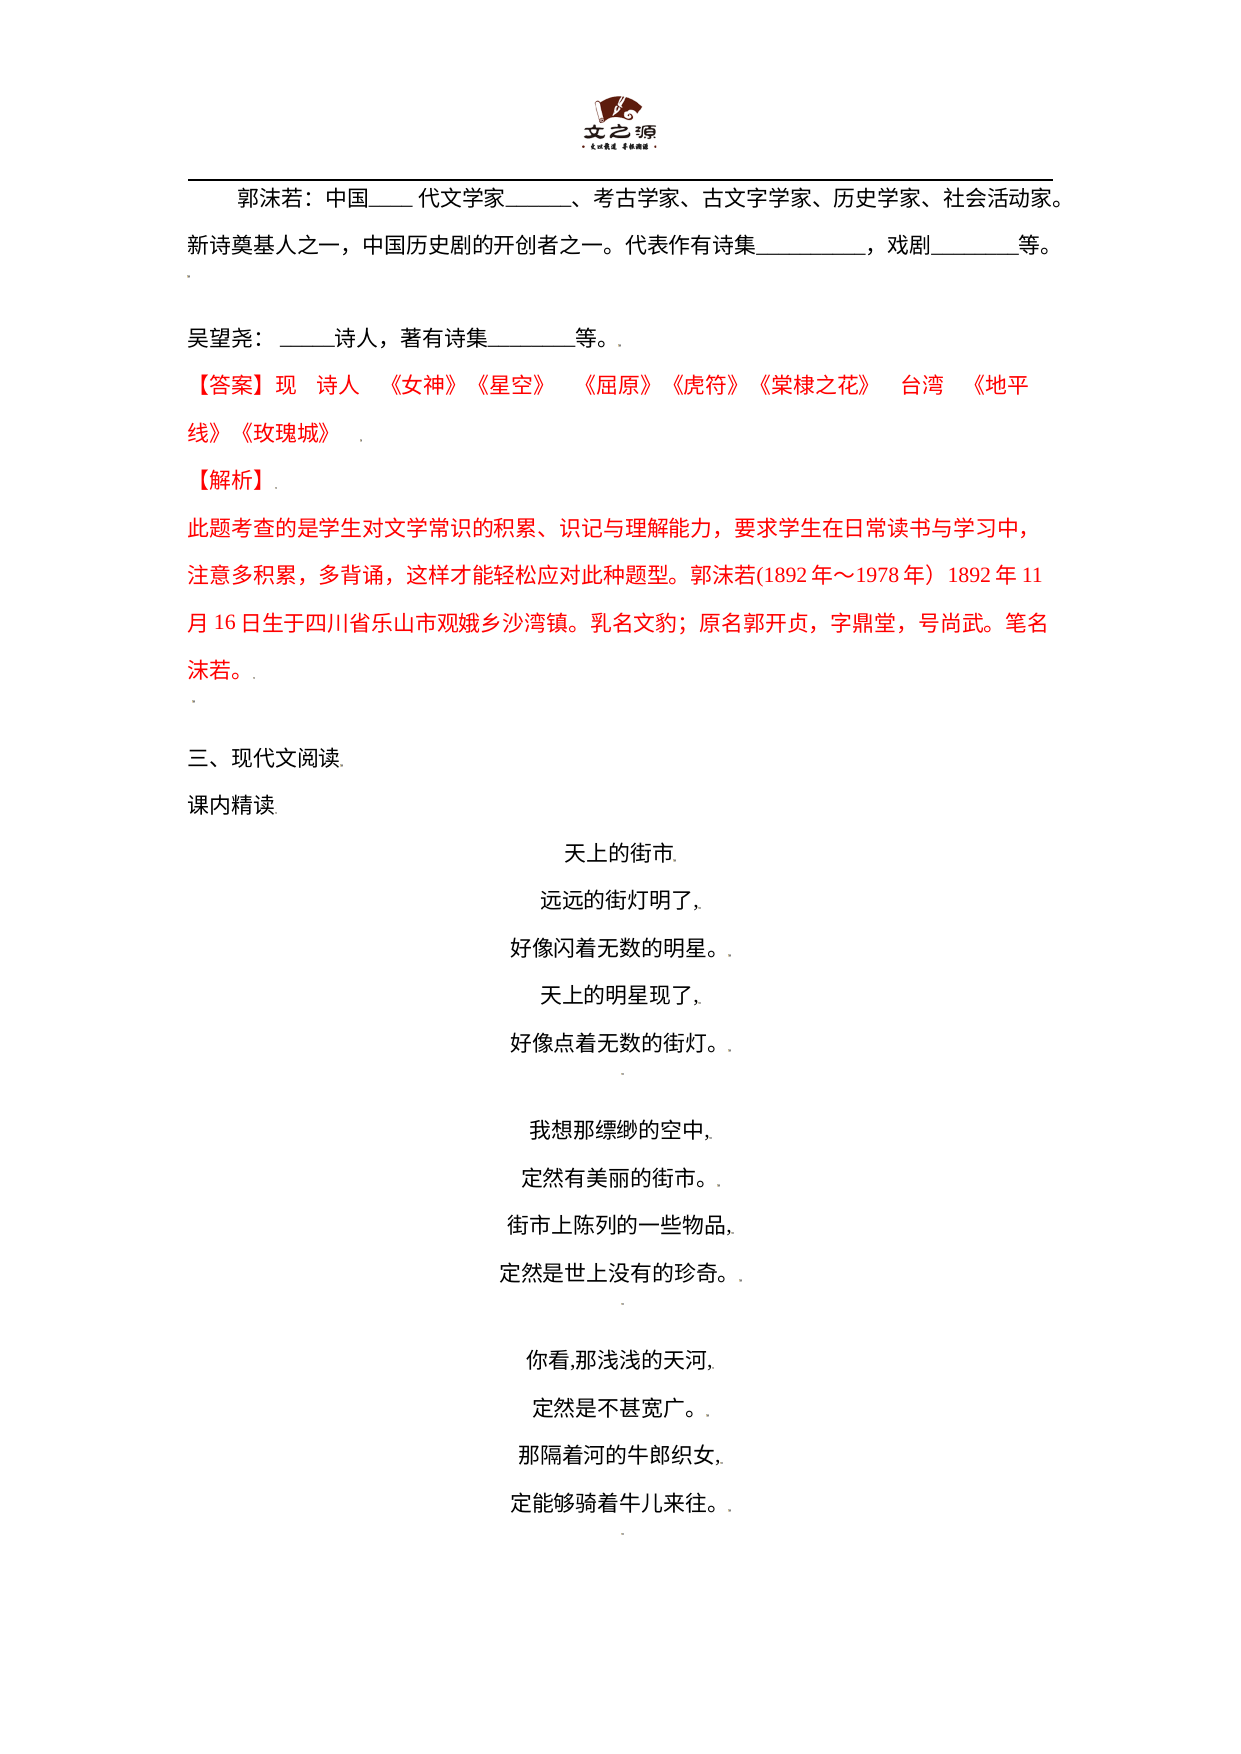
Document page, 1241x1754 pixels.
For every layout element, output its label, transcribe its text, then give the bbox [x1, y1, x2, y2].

text 定能够骑着牛儿来往。 [187, 1486, 1053, 1518]
text 定然是世上没有的珍奇。 [187, 1256, 1053, 1288]
text 【答案】现 诗人 《女神》《星空》 《屈原》《虎符》《棠棣之花》 台湾 《地平线》《玫瑰城》 [187, 368, 1053, 448]
text 【解析】 [187, 463, 1053, 495]
text 那隔着河的牛郎织女, [187, 1438, 1053, 1470]
text 三、现代文阅读 [187, 741, 1053, 773]
picture [543, 73, 698, 178]
text 我想那缥缈的空中, [187, 1113, 1053, 1145]
text 好像闪着无数的明星。 [187, 931, 1053, 963]
text 街市上陈列的一些物品, [187, 1208, 1053, 1240]
text 远远的街灯明了, [187, 883, 1053, 915]
text 好像点着无数的街灯。 [187, 1026, 1053, 1058]
text 课内精读 [187, 788, 1053, 820]
text 你看,那浅浅的天河, [187, 1343, 1053, 1375]
text 天上的街市 [187, 836, 1053, 868]
text 定然有美丽的街市。 [187, 1161, 1053, 1193]
text 定然是不甚宽广。 [187, 1391, 1053, 1423]
text 此题考查的是学生对文学常识的积累、识记与理解能力，要求学生在日常读书与学习中，注意多积累，多背诵，这样才能轻松应对此种题型。郭沫若(1892年～1978年）1892年11月16日生于四川省乐山市观娥乡沙湾镇。乳名文豹；原名郭开贞，字鼎堂，号尚武。笔名沫若。 [187, 511, 1053, 685]
text 郭沫若：中国____ 代文学家______、考古学家、古文字学家、历史学家、社会活动家。新诗奠基人之一，中国历史剧的开创者之一。代表作有诗集__________，戏剧________等。 [187, 181, 1053, 308]
text 天上的明星现了, [187, 978, 1053, 1010]
text 吴望尧： _____诗人，著有诗集________等。 [187, 321, 1053, 353]
